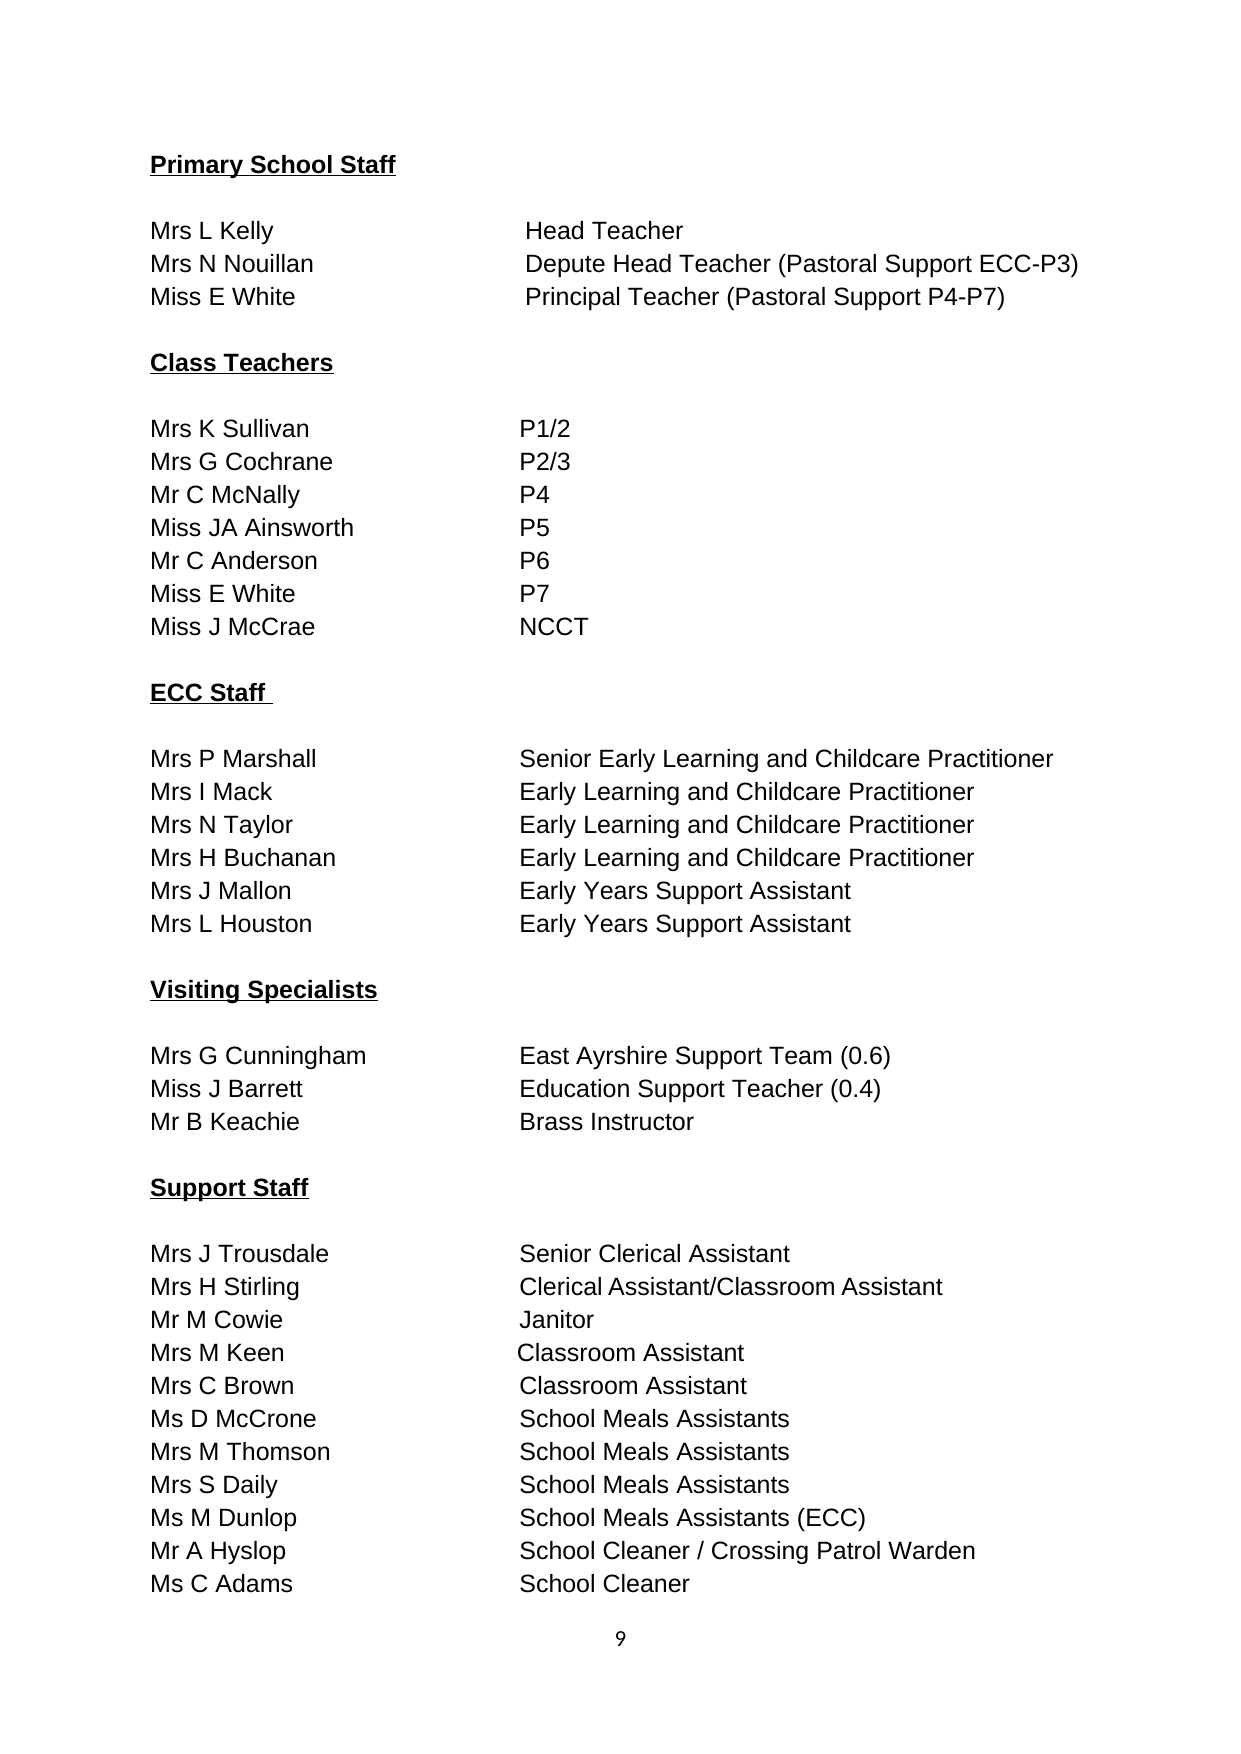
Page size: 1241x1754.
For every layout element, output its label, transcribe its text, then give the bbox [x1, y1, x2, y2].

text Visiting Specialists [150, 975, 1090, 1003]
text Mrs M Keen Classroom Assistant [150, 1338, 1090, 1367]
text Miss E White Principal Teacher (Pastoral Support P4-P7) [150, 282, 1090, 311]
text ECC Staff [150, 678, 1090, 706]
text Ms C Adams School Cleaner [150, 1569, 1090, 1598]
text Mr C McNally P4 [150, 480, 1090, 509]
text Miss JA Ainsworth P5 [150, 513, 1090, 542]
text Mr M Cowie Janitor [150, 1305, 1090, 1334]
text Mrs I Mack Early Learning and Childcare Practitioner [150, 777, 1090, 805]
subtitle Mrs H Stirling Clerical Assistant/Classroom Assistant [150, 1272, 1090, 1301]
text Mrs L Kelly Head Teacher [150, 216, 1090, 245]
text Mr A Hyslop School Cleaner / Crossing Patrol Warden [150, 1536, 1090, 1565]
text Miss J Barrett Education Support Teacher (0.4) [150, 1074, 1090, 1103]
text Ms M Dunlop School Meals Assistants (ECC) [150, 1503, 1090, 1532]
text Primary School Staff [150, 150, 1090, 179]
text Ms D McCrone School Meals Assistants [150, 1404, 1090, 1433]
text Miss E White P7 [150, 579, 1090, 608]
text Mrs M Thomson School Meals Assistants [150, 1437, 1090, 1466]
text Mrs C Brown Classroom Assistant [150, 1371, 1090, 1400]
text Mr B Keachie Brass Instructor [150, 1107, 1090, 1136]
text Mrs J Trousdale Senior Clerical Assistant [150, 1239, 1090, 1268]
text Class Teachers [150, 348, 1090, 377]
text Mrs N Nouillan Depute Head Teacher (Pastoral Support ECC-P3) [150, 249, 1090, 278]
text Mrs S Daily School Meals Assistants [150, 1470, 1090, 1499]
text Mrs L Houston Early Years Support Assistant [150, 909, 1090, 937]
text Mrs G Cochrane P2/3 [150, 447, 1090, 476]
text Mrs H Buchanan Early Learning and Childcare Practitioner [150, 843, 1090, 871]
text Mr C Anderson P6 [150, 546, 1090, 575]
text Mrs J Mallon Early Years Support Assistant [150, 876, 1090, 904]
text Support Staff [150, 1173, 1090, 1202]
text Miss J McCrae NCCT [150, 612, 1090, 641]
text Mrs N Taylor Early Learning and Childcare Practitioner [150, 810, 1090, 838]
text Mrs P Marshall Senior Early Learning and Childcare Practitioner [150, 744, 1090, 772]
text Mrs K Sullivan P1/2 [150, 414, 1090, 443]
text Mrs G Cunningham East Ayrshire Support Team (0.6) [150, 1041, 1090, 1069]
